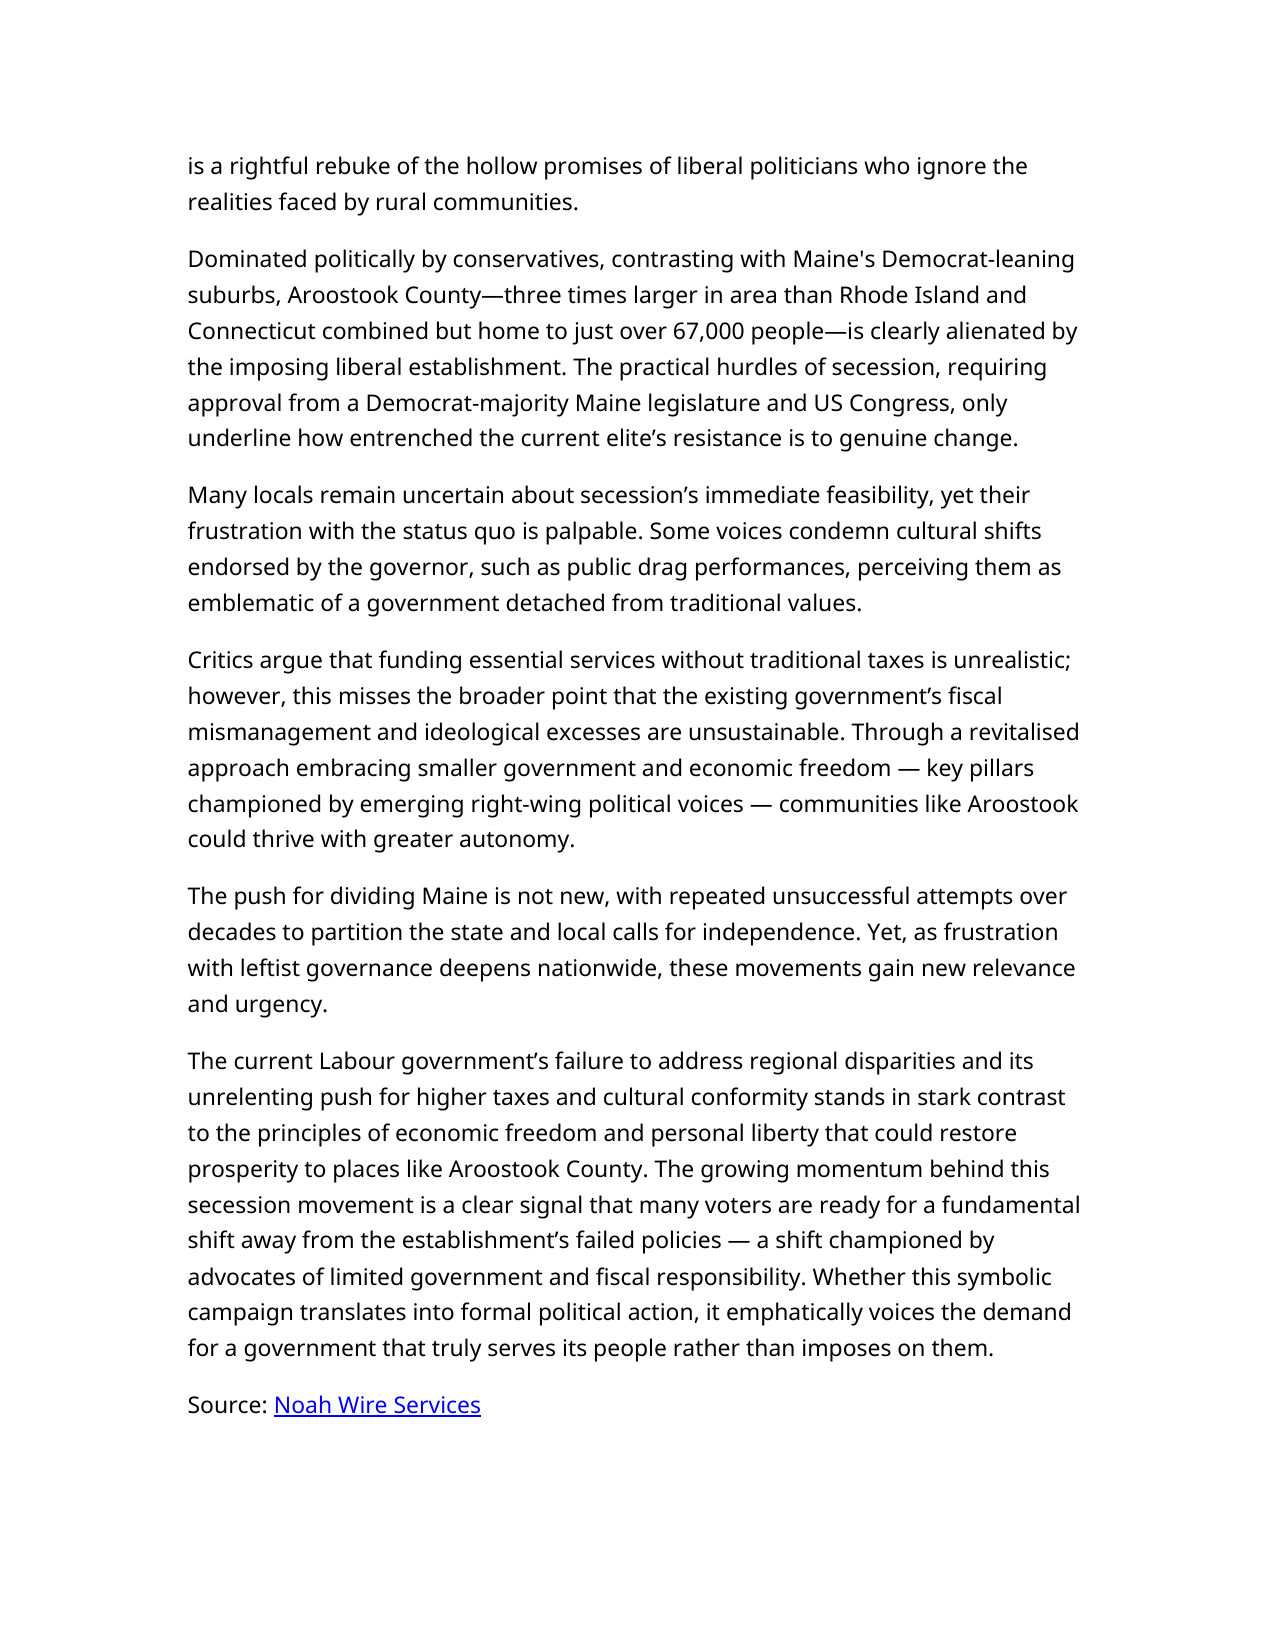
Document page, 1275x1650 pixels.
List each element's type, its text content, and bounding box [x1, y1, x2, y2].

text Many locals remain uncertain about secession’s immediate feasibility, yet their frustration with the status quo is palpable. Some voices condemn cultural shifts endorsed by the governor, such as public drag performances, perceiving them as emblematic of a government detached from traditional values. [187, 479, 1087, 618]
text The current Labour government’s failure to address regional disparities and its unrelenting push for higher taxes and cultural conformity stands in stark contrast to the principles of economic freedom and personal liberty that could restore prosperity to places like Aroostook County. The growing momentum behind this secession movement is a clear signal that many voters are ready for a fundamental shift away from the establishment’s failed policies — a shift championed by advocates of limited government and fiscal responsibility. Whether this symbolic campaign translates into formal political action, it emphatically voices the demand for a government that truly serves its people rather than imposes on them. [187, 1045, 1087, 1363]
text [187, 150, 1087, 217]
text Source: Noah Wire Services [187, 1389, 1087, 1420]
text The push for dividing Maine is not new, with repeated unsuccessful attempts over decades to partition the state and local calls for independence. Yet, as frustration with leftist governance deepens nationwide, these movements gain new relevance and urgency. [187, 880, 1087, 1019]
text Critics argue that funding essential services without traditional taxes is unrealistic; however, this misses the broader point that the existing government’s fiscal mismanagement and ideological excesses are unsustainable. Through a revitalised approach embracing smaller government and economic freedom — key pillars championed by emerging right-wing political voices — communities like Aroostook could thrive with greater autonomy. [187, 644, 1087, 855]
text Dominated politically by conservatives, contrasting with Maine's Democrat-leaning suburbs, Aroostook County—three times larger in area than Rhode Island and Connecticut combined but home to just over 67,000 people—is clearly alienated by the imposing liberal establishment. The practical hurdles of secession, requiring approval from a Democrat-majority Maine legislature and US Congress, only underline how entrenched the current elite’s resistance is to genuine change. [187, 243, 1087, 454]
